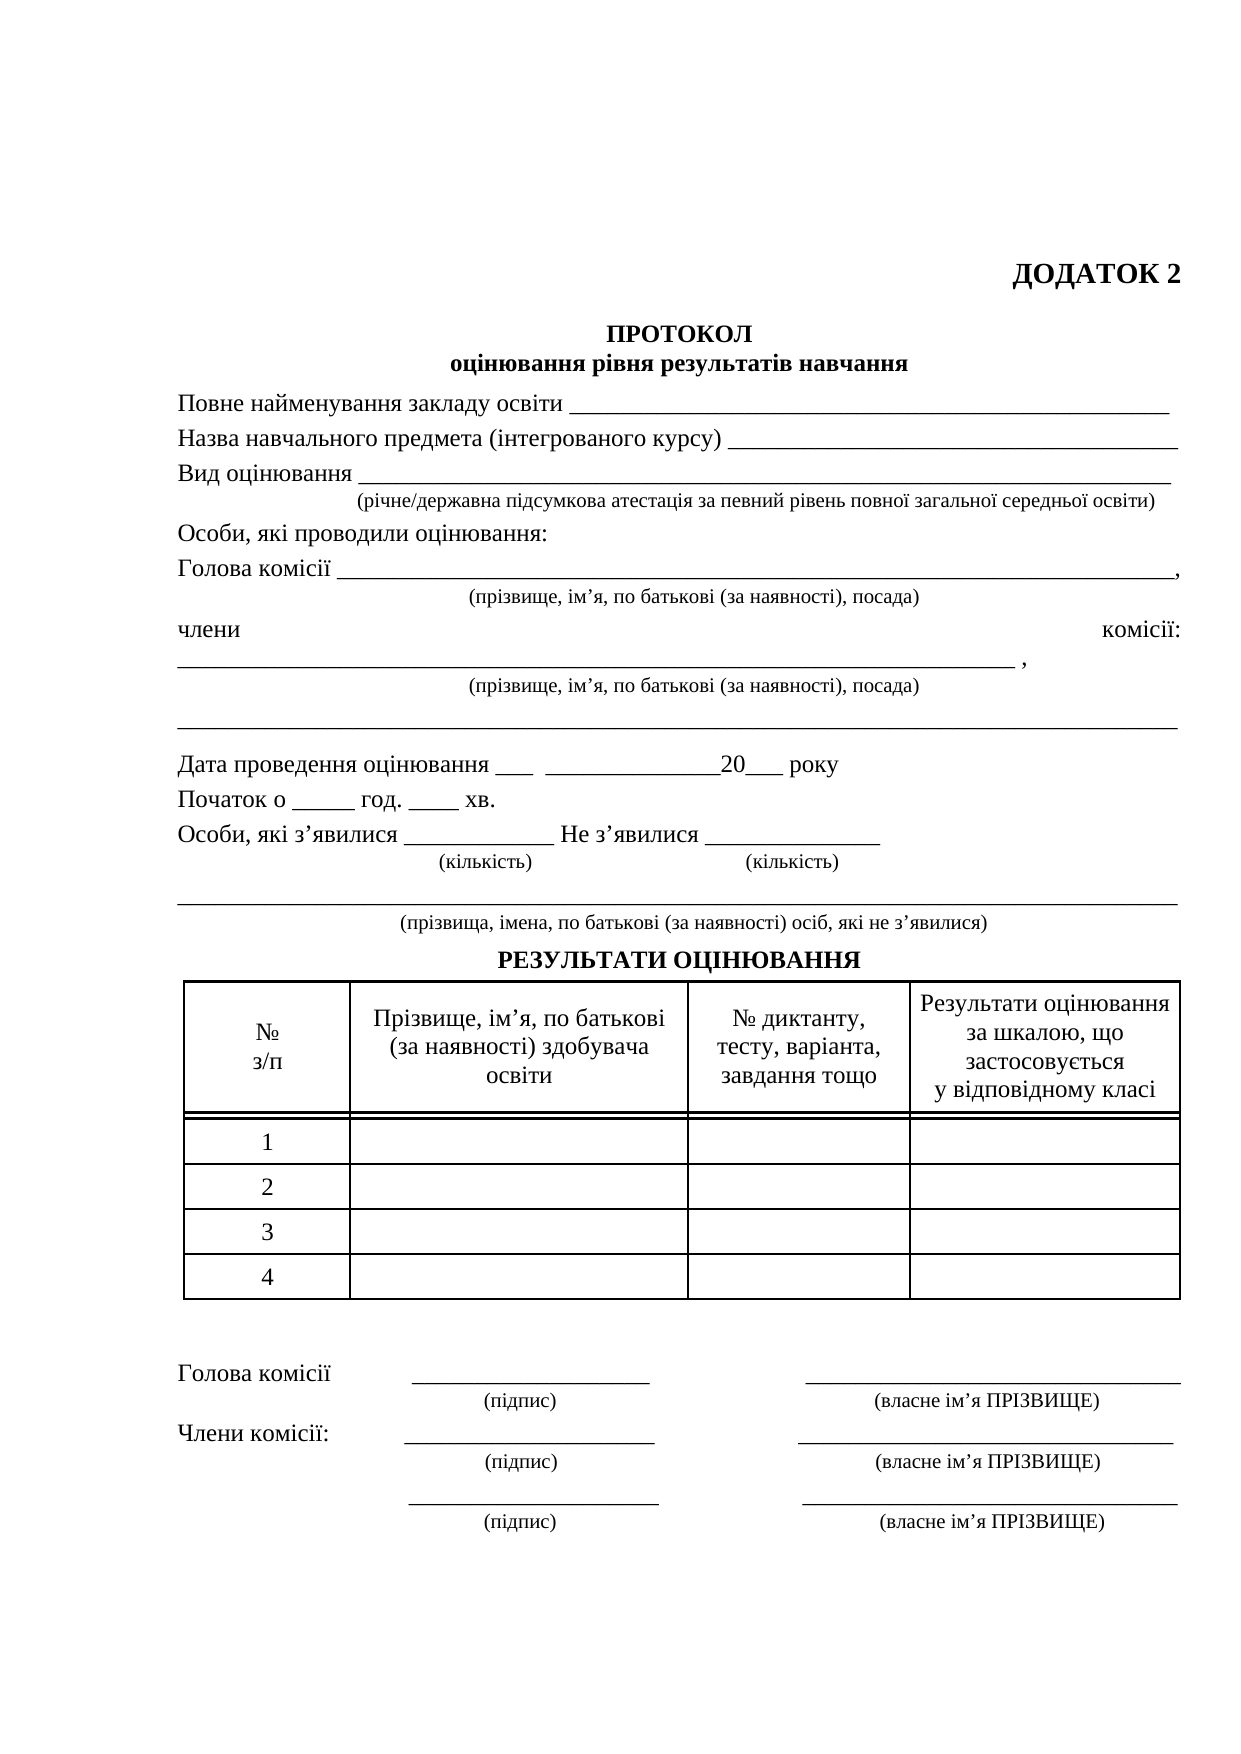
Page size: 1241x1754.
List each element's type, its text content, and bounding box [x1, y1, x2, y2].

text (підпис) (власне ім’я ПРІЗВИЩЕ) [177, 1449, 1181, 1473]
table_header № з/п [185, 983, 349, 1111]
table_cell [911, 1255, 1179, 1298]
table_header № диктанту, тесту, варіанта, завдання тощо [689, 983, 909, 1111]
table_cell [351, 1210, 687, 1253]
text Особи, які проводили оцінювання: [177, 518, 1181, 547]
text ____________________ ______________________________ [177, 1479, 1181, 1507]
table_cell [911, 1210, 1179, 1253]
text (підпис) (власне ім’я ПРІЗВИЩЕ) [177, 1509, 1181, 1533]
text РЕЗУЛЬТАТИ ОЦІНЮВАННЯ [177, 946, 1181, 974]
text ДОДАТОК 2 [177, 256, 1181, 290]
text (річне/державна підсумкова атестація за певний рівень повної загальної середньої освіти) [207, 488, 1181, 512]
table_cell [911, 1165, 1179, 1208]
text (прізвище, ім’я, по батькові (за наявності), посада) [207, 673, 1181, 697]
text ________________________________________________________________________________ [177, 703, 1181, 732]
text ________________________________________________________________________________ [177, 879, 1181, 908]
table_cell 2 [185, 1165, 349, 1208]
text (кількість) (кількість) [177, 849, 1181, 873]
table_cell [689, 1255, 909, 1298]
table_cell [351, 1165, 687, 1208]
text Дата проведення оцінювання ___ ______________20___ року [177, 749, 1181, 778]
table_cell 1 [185, 1120, 349, 1163]
text (прізвище, ім’я, по батькові (за наявності), посада) [207, 584, 1181, 608]
text Голова комісії ___________________ ______________________________ [177, 1358, 1181, 1386]
text Початок о _____ год. ____ хв. [177, 784, 1181, 813]
text Повне найменування закладу освіти ________________________________________________ [177, 388, 1181, 417]
text (прізвища, імена, по батькові (за наявності) осіб, які не з’явилися) [207, 910, 1181, 934]
text Голова комісії ___________________________________________________________________, [177, 553, 1181, 582]
text ПРОТОКОЛ оцінювання рівня результатів навчання [177, 319, 1181, 377]
table_cell [689, 1120, 909, 1163]
text (підпис) (власне ім’я ПРІЗВИЩЕ) [177, 1388, 1181, 1412]
table_cell [351, 1255, 687, 1298]
table_header Результати оцінювання за шкалою, що застосовується у відповідному класі [911, 983, 1179, 1111]
text Особи, які з’явилися ____________ Не з’явилися ______________ [177, 819, 1181, 847]
table_cell 3 [185, 1210, 349, 1253]
table_cell [689, 1165, 909, 1208]
text Члени комісії: ____________________ ______________________________ [177, 1418, 1181, 1447]
table_cell [689, 1210, 909, 1253]
text Вид оцінювання _________________________________________________________________ [177, 458, 1181, 487]
text Назва навчального предмета (інтегрованого курсу) ____________________________________ [177, 423, 1181, 452]
table_cell [351, 1120, 687, 1163]
text члени комісії: ___________________________________________________________________ , [177, 614, 1181, 671]
table_cell 4 [185, 1255, 349, 1298]
table_cell [911, 1120, 1179, 1163]
table_header Прізвище, ім’я, по батькові (за наявності) здобувача освіти [351, 983, 687, 1111]
